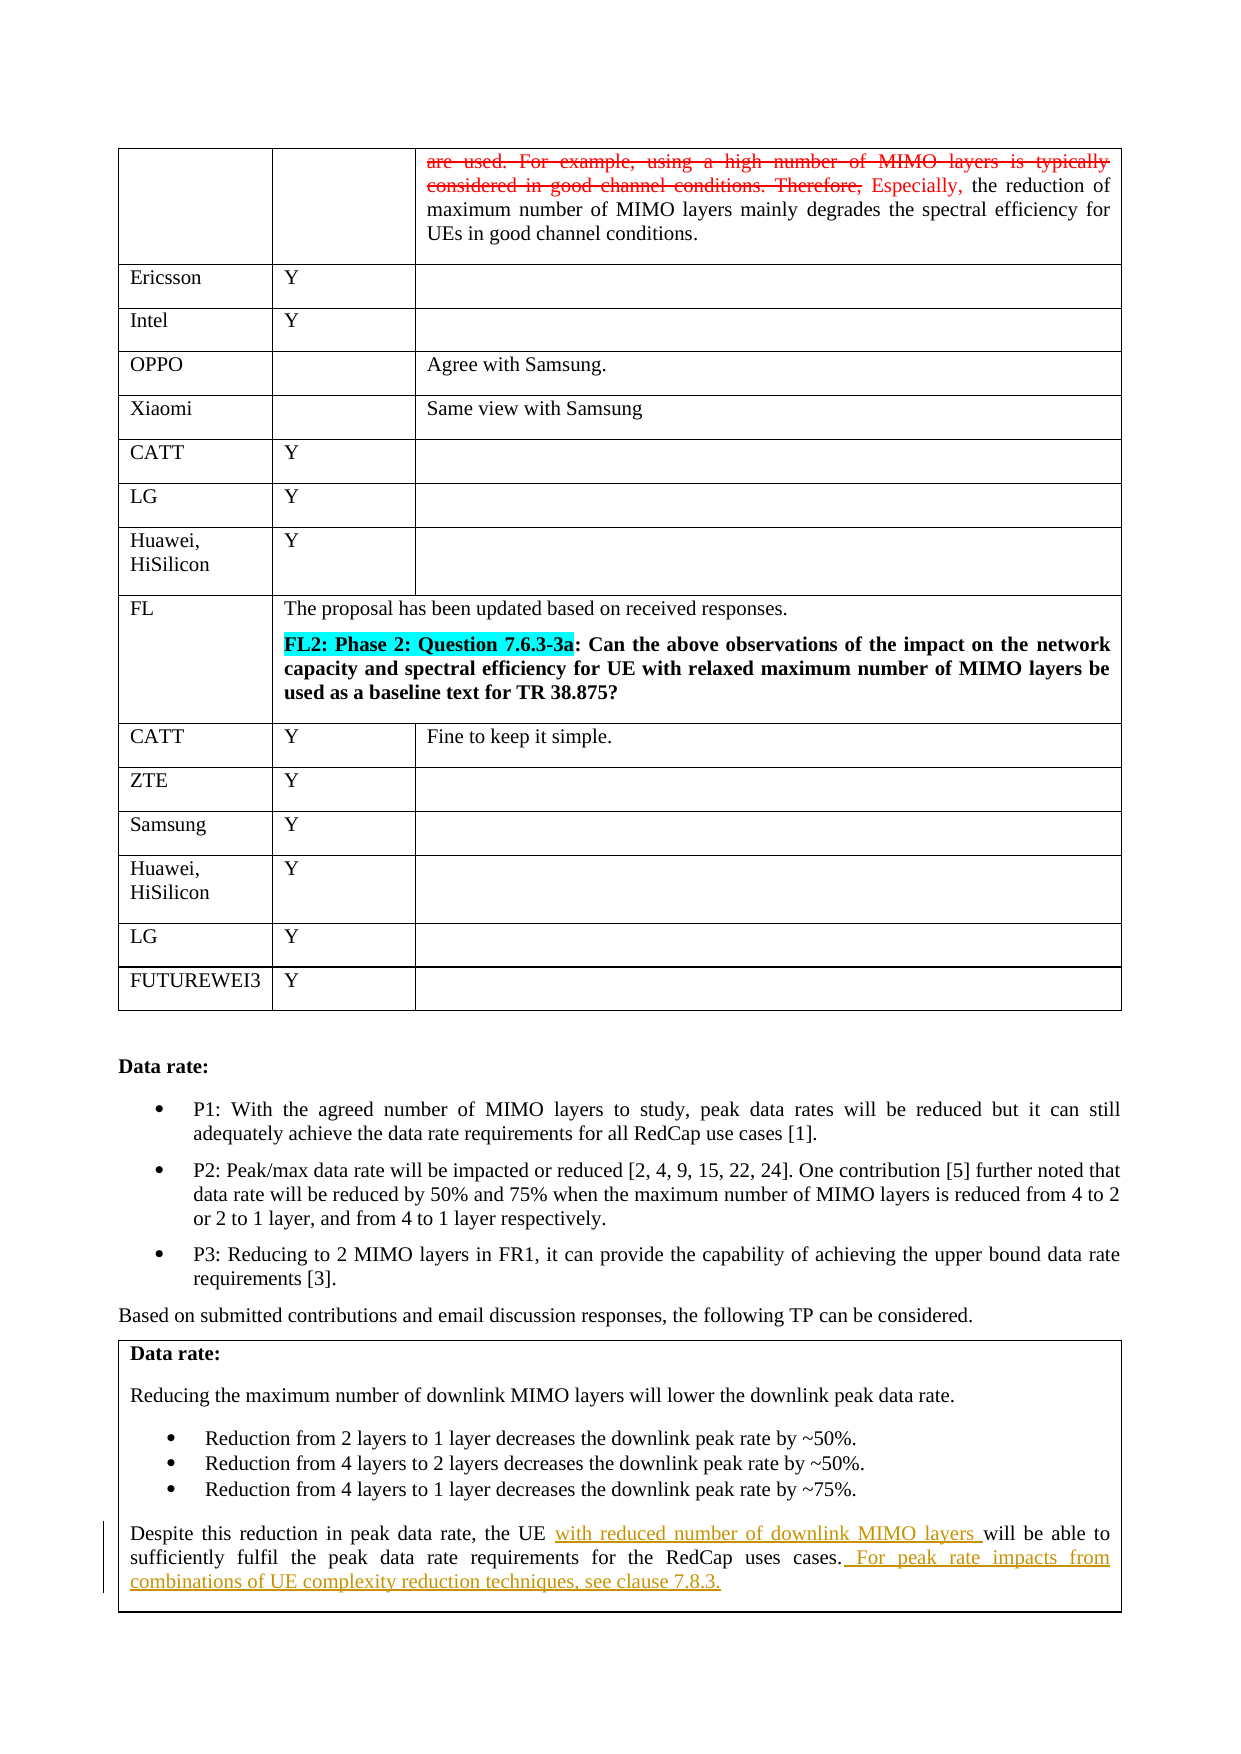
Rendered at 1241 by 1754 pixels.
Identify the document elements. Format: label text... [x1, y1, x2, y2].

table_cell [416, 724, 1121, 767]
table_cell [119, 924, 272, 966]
list P3: Reducing to 2 MIMO layers in FR1, it can provide the capability of achieving the upper bound data rate requirements [3]. [156, 1242, 1122, 1290]
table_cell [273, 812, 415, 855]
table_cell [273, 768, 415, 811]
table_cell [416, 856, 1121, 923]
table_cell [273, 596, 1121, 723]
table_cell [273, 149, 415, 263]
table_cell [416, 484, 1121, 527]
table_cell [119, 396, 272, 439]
list P1: With the agreed number of MIMO layers to study, peak data rates will be reduced but it can still adequately achieve the data rate requirements for all RedCap use cases [1]. [156, 1097, 1122, 1145]
text Data rate: [118, 1054, 1122, 1078]
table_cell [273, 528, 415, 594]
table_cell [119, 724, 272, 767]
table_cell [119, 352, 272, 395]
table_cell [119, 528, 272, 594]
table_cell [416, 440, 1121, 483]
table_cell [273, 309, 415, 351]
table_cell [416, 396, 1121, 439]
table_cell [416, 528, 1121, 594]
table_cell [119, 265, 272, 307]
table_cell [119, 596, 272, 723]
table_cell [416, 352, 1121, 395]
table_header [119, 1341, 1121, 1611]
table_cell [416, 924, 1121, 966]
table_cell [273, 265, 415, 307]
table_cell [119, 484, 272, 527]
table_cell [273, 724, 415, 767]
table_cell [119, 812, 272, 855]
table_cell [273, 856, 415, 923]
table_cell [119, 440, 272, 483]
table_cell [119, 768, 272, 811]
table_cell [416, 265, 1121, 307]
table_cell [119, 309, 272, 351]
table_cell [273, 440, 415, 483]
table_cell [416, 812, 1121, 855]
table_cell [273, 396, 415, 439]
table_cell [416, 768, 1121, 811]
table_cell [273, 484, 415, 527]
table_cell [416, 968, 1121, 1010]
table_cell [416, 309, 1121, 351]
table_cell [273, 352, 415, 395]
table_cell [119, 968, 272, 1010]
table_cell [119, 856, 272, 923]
list P2: Peak/max data rate will be impacted or reduced [2, 4, 9, 15, 22, 24]. One contribution [5] further noted that data rate will be reduced by 50% and 75% when the maximum number of MIMO layers is reduced from 4 to 2 or 2 to 1 layer, and from 4 to 1 layer respectively. [156, 1158, 1122, 1230]
text Based on submitted contributions and email discussion responses, the following TP can be considered. [118, 1303, 1122, 1327]
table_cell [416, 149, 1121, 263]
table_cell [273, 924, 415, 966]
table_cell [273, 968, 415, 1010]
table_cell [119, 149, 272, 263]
